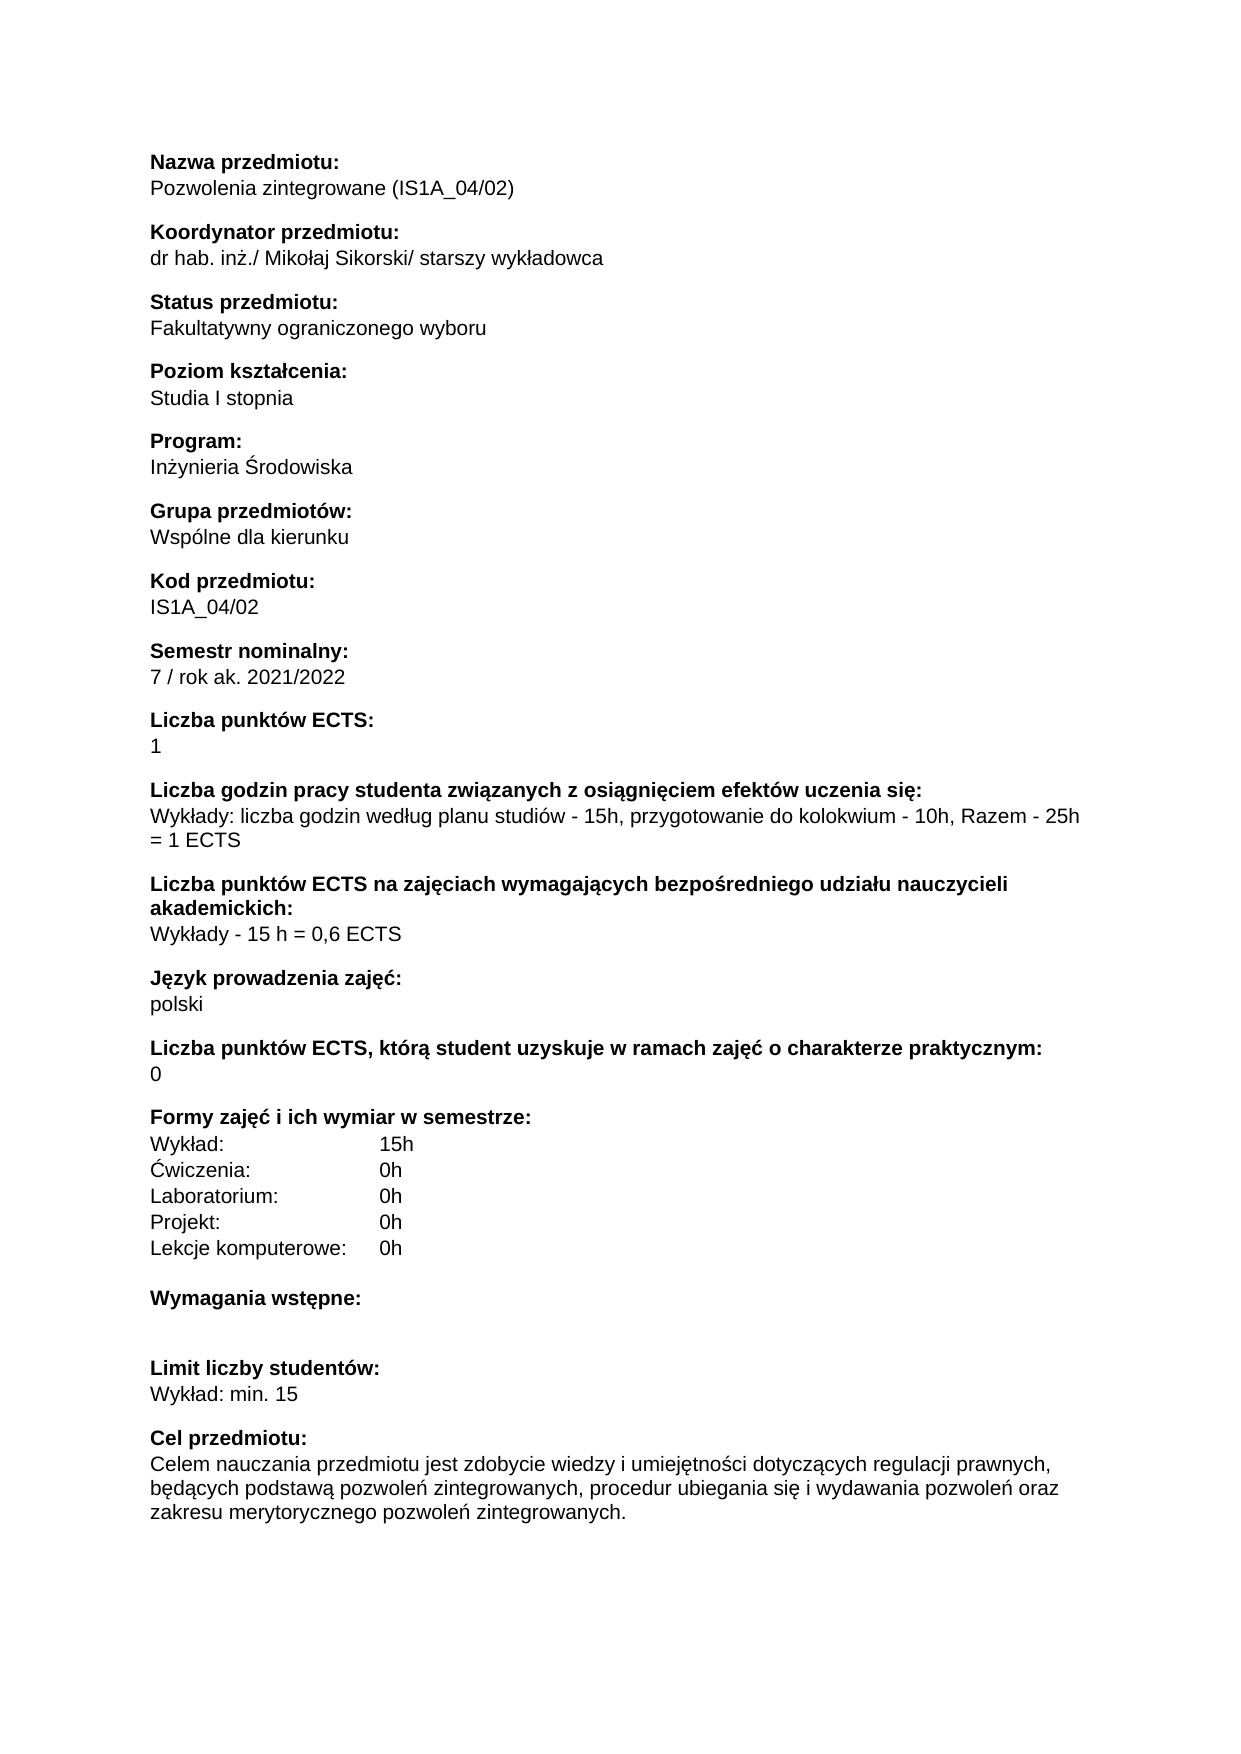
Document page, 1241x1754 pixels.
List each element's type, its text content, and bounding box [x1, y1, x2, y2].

text Wspólne dla kierunku [150, 525, 1090, 549]
text Celem nauczania przedmiotu jest zdobycie wiedzy i umiejętności dotyczących regulacji prawnych, będących podstawą pozwoleń zintegrowanych, procedur ubiegania się i wydawania pozwoleń oraz zakresu merytorycznego pozwoleń zintegrowanych. [150, 1452, 1090, 1523]
table_header 15h [369, 1132, 597, 1156]
text 0 [150, 1061, 1090, 1085]
table_cell 0h [369, 1234, 597, 1260]
table_cell Laboratorium: [140, 1184, 367, 1208]
text Program: [150, 429, 1090, 453]
text Status przedmiotu: [150, 289, 1090, 313]
text Wykłady: liczba godzin według planu studiów - 15h, przygotowanie do kolokwium - 10h, Razem - 25h = 1 ECTS [150, 804, 1090, 852]
table_cell 0h [369, 1182, 597, 1208]
text Nazwa przedmiotu: [150, 150, 1090, 174]
text Semestr nominalny: [150, 638, 1090, 662]
text polski [150, 992, 1090, 1016]
text Koordynator przedmiotu: [150, 220, 1090, 244]
text Liczba godzin pracy studenta związanych z osiągnięciem efektów uczenia się: [150, 778, 1090, 802]
text Wymagania wstępne: [150, 1286, 1090, 1310]
text Inżynieria Środowiska [150, 455, 1090, 479]
text Kod przedmiotu: [150, 569, 1090, 593]
table_cell Ćwiczenia: [140, 1158, 367, 1182]
text Liczba punktów ECTS, którą student uzyskuje w ramach zajęć o charakterze praktycznym: [150, 1035, 1090, 1059]
text Liczba punktów ECTS na zajęciach wymagających bezpośredniego udziału nauczycieli akademickich: [150, 872, 1090, 920]
text Formy zajęć i ich wymiar w semestrze: [150, 1105, 1090, 1129]
text 7 / rok ak. 2021/2022 [150, 664, 1090, 688]
table_header Wykład: [140, 1132, 367, 1156]
text Grupa przedmiotów: [150, 499, 1090, 523]
table_cell 0h [369, 1156, 597, 1182]
text 1 [150, 734, 1090, 758]
text Pozwolenia zintegrowane (IS1A_04/02) [150, 176, 1090, 200]
text IS1A_04/02 [150, 595, 1090, 619]
text Cel przedmiotu: [150, 1426, 1090, 1449]
text Poziom kształcenia: [150, 359, 1090, 383]
text Wykład: min. 15 [150, 1382, 1090, 1406]
text dr hab. inż./ Mikołaj Sikorski/ starszy wykładowca [150, 246, 1090, 270]
table_cell 0h [369, 1208, 597, 1234]
text Liczba punktów ECTS: [150, 708, 1090, 732]
table_cell Lekcje komputerowe: [140, 1236, 367, 1260]
text Wykłady - 15 h = 0,6 ECTS [150, 922, 1090, 946]
text Studia I stopnia [150, 385, 1090, 409]
text Fakultatywny ograniczonego wyboru [150, 316, 1090, 339]
table_cell Projekt: [140, 1210, 367, 1234]
text Limit liczby studentów: [150, 1356, 1090, 1380]
text Język prowadzenia zajęć: [150, 966, 1090, 989]
